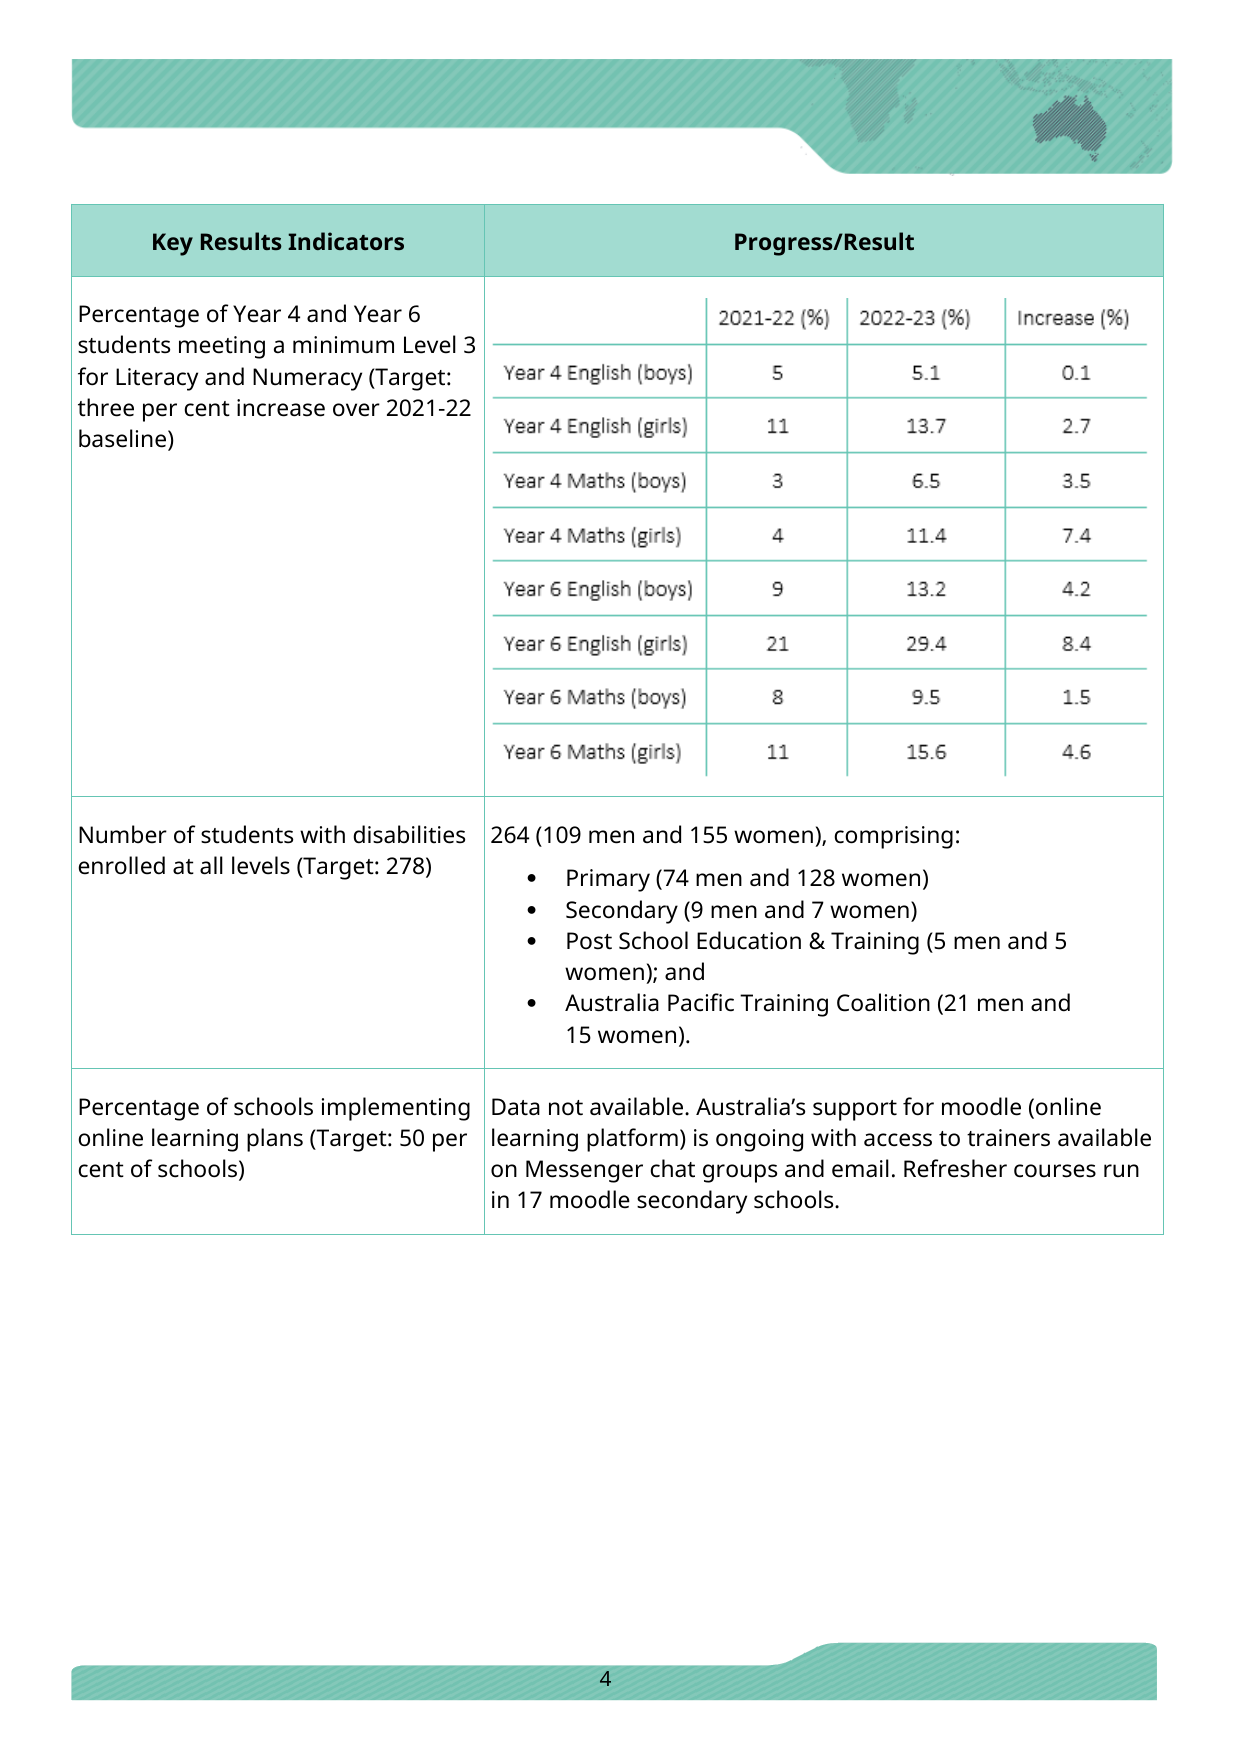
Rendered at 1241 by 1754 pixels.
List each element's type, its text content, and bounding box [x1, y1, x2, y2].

table_cell Percentage of Year 4 and Year 6 students meeting a minimum Level 3 for Literacy and Numeracy (Target: three per cent increase over 2021-22 baseline) [72, 277, 484, 796]
table_cell Data not available. Australia’s support for moodle (online learning platform) is ongoing with access to trainers available on Messenger chat groups and email. Refresher courses run in 17 moodle secondary schools. [485, 1069, 1163, 1234]
picture [70, 59, 1173, 176]
picture [70, 1642, 1159, 1701]
table_cell Number of students with disabilities enrolled at all levels (Target: 278) [72, 797, 484, 1068]
table_cell 264 (109 men and 155 women), comprising: Primary (74 men and 128 women) Secondary (9 men and 7 women) Post School Education & Training (5 men and 5 women); and Australia Pacific Training Coalition (21 men and 15 women). [485, 797, 1163, 1068]
table_header Key Results Indicators [72, 205, 484, 276]
table_cell Percentage of schools implementing online learning plans (Target: 50 per cent of schools) [72, 1069, 484, 1234]
table_header Progress/Result [485, 205, 1163, 276]
table_cell [485, 277, 1163, 796]
picture [490, 298, 1155, 778]
